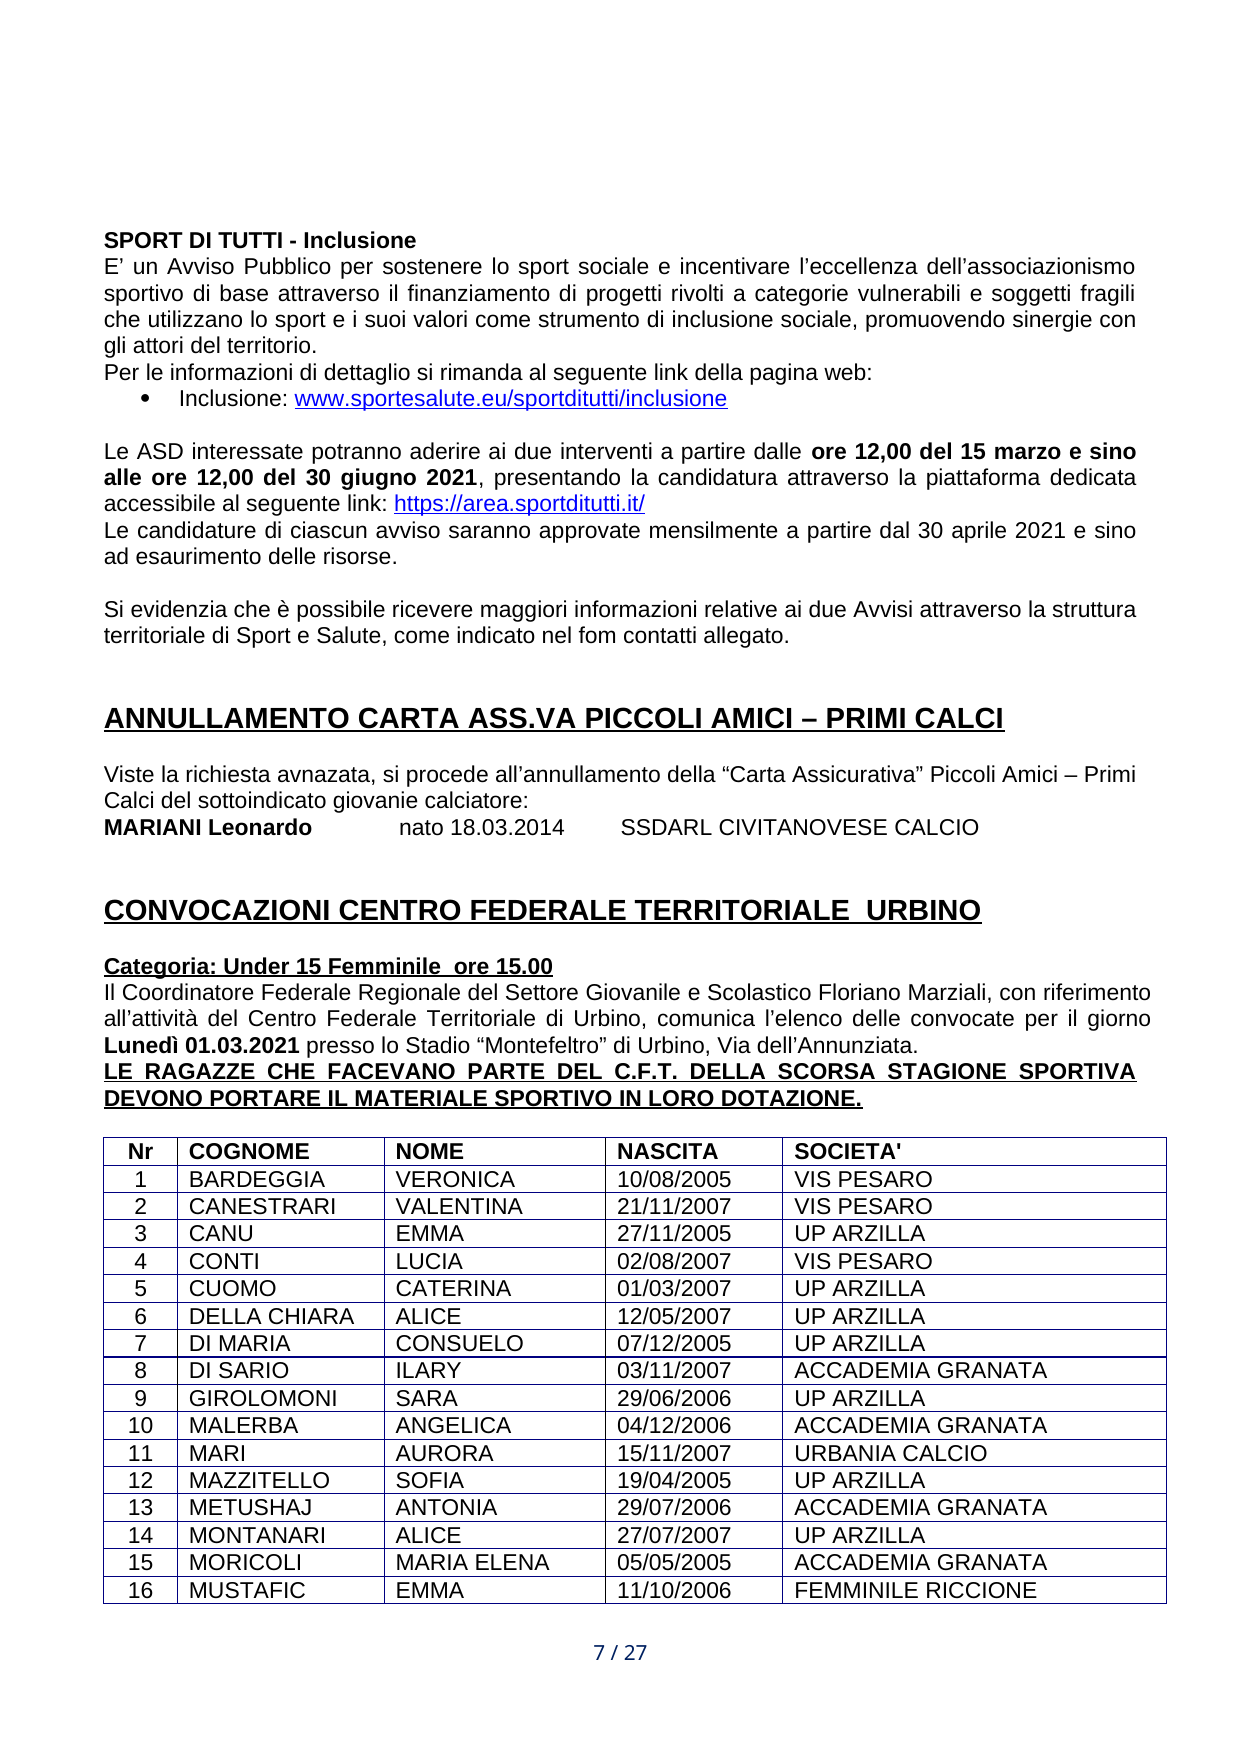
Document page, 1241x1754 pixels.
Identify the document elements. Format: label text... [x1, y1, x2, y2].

table_cell GIROLOMONI [178, 1385, 384, 1411]
table_cell EMMA [385, 1577, 605, 1603]
table_cell MALERBA [178, 1412, 384, 1438]
table_cell 03/11/2007 [606, 1358, 782, 1384]
table_cell SARA [385, 1385, 605, 1411]
table_header SOCIETA' [783, 1138, 1166, 1164]
table_cell CONTI [178, 1248, 384, 1274]
table_cell VERONICA [385, 1166, 605, 1192]
table_cell 4 [104, 1248, 177, 1274]
table_cell 12 [104, 1467, 177, 1493]
text Le ASD interessate potranno aderire ai due interventi a partire dalle ore 12,00 del 15 marzo e sino alle ore 12,00 del 30 giugno 2021, presentando la candidatura attraverso la piattaforma dedicata accessibile al seguente link: https://area.sportditutti.it/ [103, 438, 1137, 517]
table_header NASCITA [606, 1138, 782, 1164]
table_cell ALICE [385, 1522, 605, 1548]
text LE RAGAZZE CHE FACEVANO PARTE DEL C.F.T. DELLA SCORSA STAGIONE SPORTIVA DEVONO PORTARE IL MATERIALE SPORTIVO IN LORO DOTAZIONE. [103, 1082, 1137, 1111]
table_cell 05/05/2005 [606, 1549, 782, 1576]
text Il Coordinatore Federale Regionale del Settore Giovanile e Scolastico Floriano Marziali, con riferimento all’attività del Centro Federale Territoriale di Urbino, comunica l’elenco delle convocate per il giorno Lunedì 01.03.2021 presso lo Stadio “Montefeltro” di Urbino, Via dell’Annunziata. [103, 979, 1152, 1058]
text MARIANI Leonardo nato 18.03.2014 SSDARL CIVITANOVESE CALCIO [103, 814, 1137, 840]
table_cell 29/06/2006 [606, 1385, 782, 1411]
table_cell 01/03/2007 [606, 1275, 782, 1302]
table_cell CANESTRARI [178, 1193, 384, 1219]
table_cell 16 [104, 1577, 177, 1603]
table_cell 10/08/2005 [606, 1166, 782, 1192]
table_cell CATERINA [385, 1275, 605, 1302]
table_cell ANGELICA [385, 1412, 605, 1438]
table_cell 5 [104, 1275, 177, 1302]
table_cell UP ARZILLA [783, 1303, 1166, 1329]
table_cell 21/11/2007 [606, 1193, 782, 1219]
list Inclusione: www.sportesalute.eu/sportditutti/inclusione [141, 385, 1137, 411]
table_cell VIS PESARO [783, 1248, 1166, 1274]
table_cell ACCADEMIA GRANATA [783, 1549, 1166, 1576]
table_cell ACCADEMIA GRANATA [783, 1494, 1166, 1521]
table_cell UP ARZILLA [783, 1275, 1166, 1302]
table_cell MARIA ELENA [385, 1549, 605, 1576]
table_cell DI MARIA [178, 1330, 384, 1356]
table_cell ALICE [385, 1303, 605, 1329]
table_cell MARI [178, 1440, 384, 1466]
text Viste la richiesta avnazata, si procede all’annullamento della “Carta Assicurativa” Piccoli Amici – Primi Calci del sottoindicato giovanie calciatore: [103, 761, 1137, 814]
table_cell SOFIA [385, 1467, 605, 1493]
table_cell BARDEGGIA [178, 1166, 384, 1192]
table_cell 15/11/2007 [606, 1440, 782, 1466]
text LE RAGAZZE CHE FACEVANO PARTE DEL C.F.T. DELLA SCORSA STAGIONE SPORTIVA DEVONO PORTARE IL MATERIALE SPORTIVO IN LORO DOTAZIONE. [103, 1058, 1137, 1081]
table_cell MONTANARI [178, 1522, 384, 1548]
text CONVOCAZIONI CENTRO FEDERALE TERRITORIALE URBINO [103, 893, 1137, 926]
table_cell 04/12/2006 [606, 1412, 782, 1438]
table_cell VALENTINA [385, 1193, 605, 1219]
text E’ un Avviso Pubblico per sostenere lo sport sociale e incentivare l’eccellenza dell’associazionismo sportivo di base attraverso il finanziamento di progetti rivolti a categorie vulnerabili e soggetti fragili che utilizzano lo sport e i suoi valori come strumento di inclusione sociale, promuovendo sinergie con gli attori del territorio. [103, 253, 1137, 358]
table_cell 2 [104, 1193, 177, 1219]
table_cell LUCIA [385, 1248, 605, 1274]
text ANNULLAMENTO CARTA ASS.VA PICCOLI AMICI – PRIMI CALCI [103, 701, 1137, 735]
table_cell 10 [104, 1412, 177, 1438]
table_cell EMMA [385, 1220, 605, 1247]
table_cell 27/07/2007 [606, 1522, 782, 1548]
table_cell 27/11/2005 [606, 1220, 782, 1247]
table_cell 11/10/2006 [606, 1577, 782, 1603]
table_cell 9 [104, 1385, 177, 1411]
table_cell 3 [104, 1220, 177, 1247]
table_header Nr [104, 1138, 177, 1164]
table_cell VIS PESARO [783, 1166, 1166, 1192]
table_cell UP ARZILLA [783, 1330, 1166, 1356]
table_cell MORICOLI [178, 1549, 384, 1576]
table_cell 15 [104, 1549, 177, 1576]
text Per le informazioni di dettaglio si rimanda al seguente link della pagina web: [103, 358, 1137, 385]
text SPORT DI TUTTI - Inclusione [103, 227, 1137, 253]
table_cell URBANIA CALCIO [783, 1440, 1166, 1466]
table_cell 19/04/2005 [606, 1467, 782, 1493]
text Si evidenzia che è possibile ricevere maggiori informazioni relative ai due Avvisi attraverso la struttura territoriale di Sport e Salute, come indicato nel fom contatti allegato. [103, 596, 1137, 648]
table_cell MAZZITELLO [178, 1467, 384, 1493]
table_header NOME [385, 1138, 605, 1164]
table_cell UP ARZILLA [783, 1522, 1166, 1548]
table_cell 02/08/2007 [606, 1248, 782, 1274]
table_cell 11 [104, 1440, 177, 1466]
table_cell 1 [104, 1166, 177, 1192]
table_header COGNOME [178, 1138, 384, 1164]
table_cell UP ARZILLA [783, 1385, 1166, 1411]
table_cell METUSHAJ [178, 1494, 384, 1521]
table_cell ANTONIA [385, 1494, 605, 1521]
table_cell CONSUELO [385, 1330, 605, 1356]
table_cell DI SARIO [178, 1358, 384, 1384]
table_cell FEMMINILE RICCIONE [783, 1577, 1166, 1603]
table_cell UP ARZILLA [783, 1220, 1166, 1247]
table_cell CUOMO [178, 1275, 384, 1302]
table_cell ACCADEMIA GRANATA [783, 1358, 1166, 1384]
table_cell 12/05/2007 [606, 1303, 782, 1329]
table_cell ACCADEMIA GRANATA [783, 1412, 1166, 1438]
table_cell 13 [104, 1494, 177, 1521]
table_cell 6 [104, 1303, 177, 1329]
table_cell AURORA [385, 1440, 605, 1466]
table_cell ILARY [385, 1358, 605, 1384]
table_cell 8 [104, 1358, 177, 1384]
text Categoria: Under 15 Femminile ore 15.00 [103, 953, 1137, 979]
table_cell DELLA CHIARA [178, 1303, 384, 1329]
table_cell 07/12/2005 [606, 1330, 782, 1356]
table_cell 29/07/2006 [606, 1494, 782, 1521]
table_cell 7 [104, 1330, 177, 1356]
table_cell 14 [104, 1522, 177, 1548]
table_cell MUSTAFIC [178, 1577, 384, 1603]
table_cell UP ARZILLA [783, 1467, 1166, 1493]
table_cell VIS PESARO [783, 1193, 1166, 1219]
table_cell CANU [178, 1220, 384, 1247]
text Le candidature di ciascun avviso saranno approvate mensilmente a partire dal 30 aprile 2021 e sino ad esaurimento delle risorse. [103, 517, 1137, 569]
